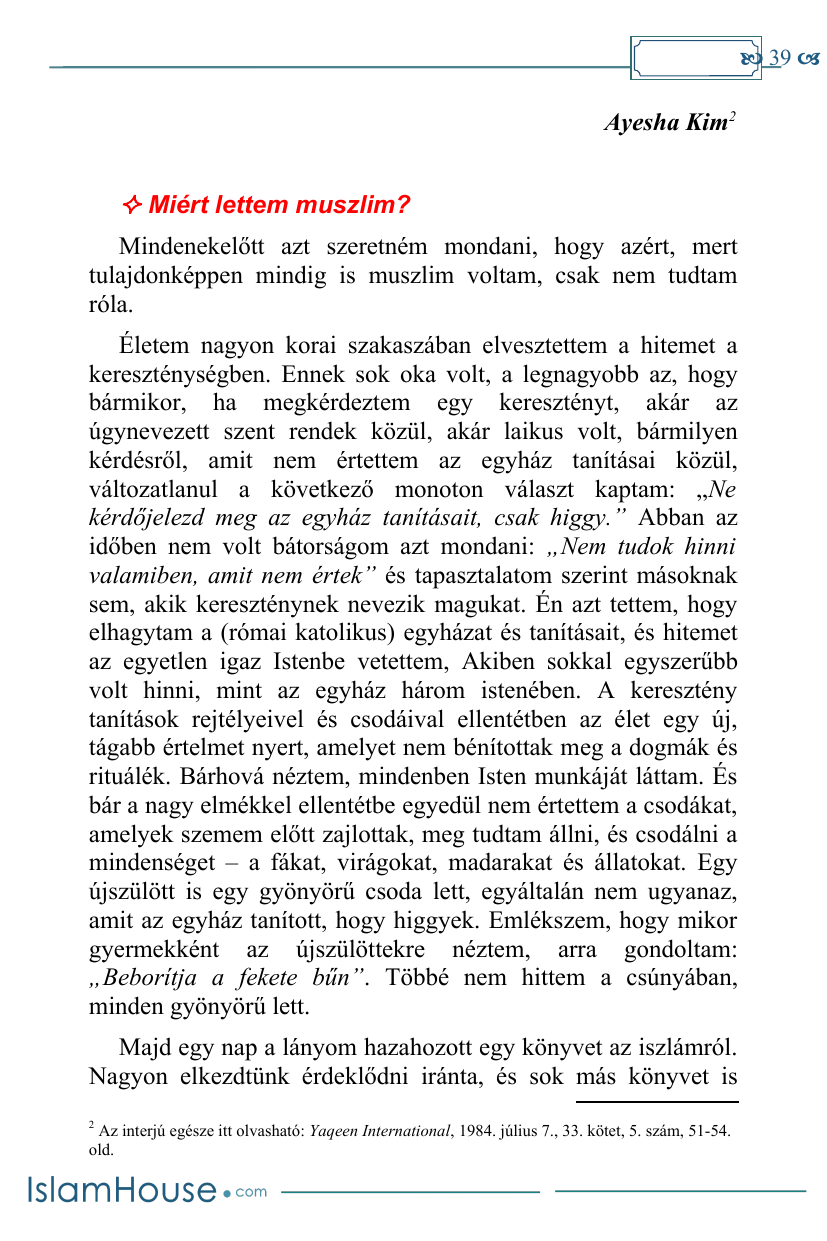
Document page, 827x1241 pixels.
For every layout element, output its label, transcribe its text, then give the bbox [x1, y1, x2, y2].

text Mindenekelőtt azt szeretném mondani, hogy azért, mert tulajdonképpen mindig is muszlim voltam, csak nem tudtam róla. [89, 231, 738, 317]
picture [20, 1171, 541, 1209]
text Életem nagyon korai szakaszában elvesztettem a hitemet a kereszténységben. Ennek sok oka volt, a legnagyobb az, hogy bármikor, ha megkérdeztem egy keresztényt, akár az úgynevezett szent rendek közül, akár laikus volt, bármilyen kérdésről, amit nem értettem az egyház tanításai közül, változatlanul a következő monoton választ kaptam: „Ne kérdőjelezd meg az egyház tanításait, csak higgy.” Abban az időben nem volt bátorságom azt mondani: „Nem tudok hinni valamiben, amit nem értek” és tapasztalatom szerint másoknak sem, akik kereszténynek nevezik magukat. Én azt tettem, hogy elhagytam a (római katolikus) egyházat és tanításait, és hitemet az egyetlen igaz Istenbe vetettem, Akiben sokkal egyszerűbb volt hinni, mint az egyház három istenében. A keresztény tanítások rejtélyeivel és csodáival ellentétben az élet egy új, tágabb értelmet nyert, amelyet nem bénítottak meg a dogmák és rituálék. Bárhová néztem, mindenben Isten munkáját láttam. És bár a nagy elmékkel ellentétbe egyedül nem értettem a csodákat, amelyek szemem előtt zajlottak, meg tudtam állni, és csodálni a mindenséget – a fákat, virágokat, madarakat és állatokat. Egy újszülött is egy gyönyörű csoda lett, egyáltalán nem ugyanaz, amit az egyház tanított, hogy higgyek. Emlékszem, hogy mikor gyermekként az újszülöttekre néztem, arra gondoltam: „Beborítja a fekete bűn”. Többé nem hittem a csúnyában, minden gyönyörű lett. [89, 330, 738, 1020]
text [89, 1032, 738, 1090]
text Ayesha Kim [89, 107, 738, 136]
text Miért lettem muszlim? [89, 190, 738, 219]
picture [548, 1170, 807, 1208]
